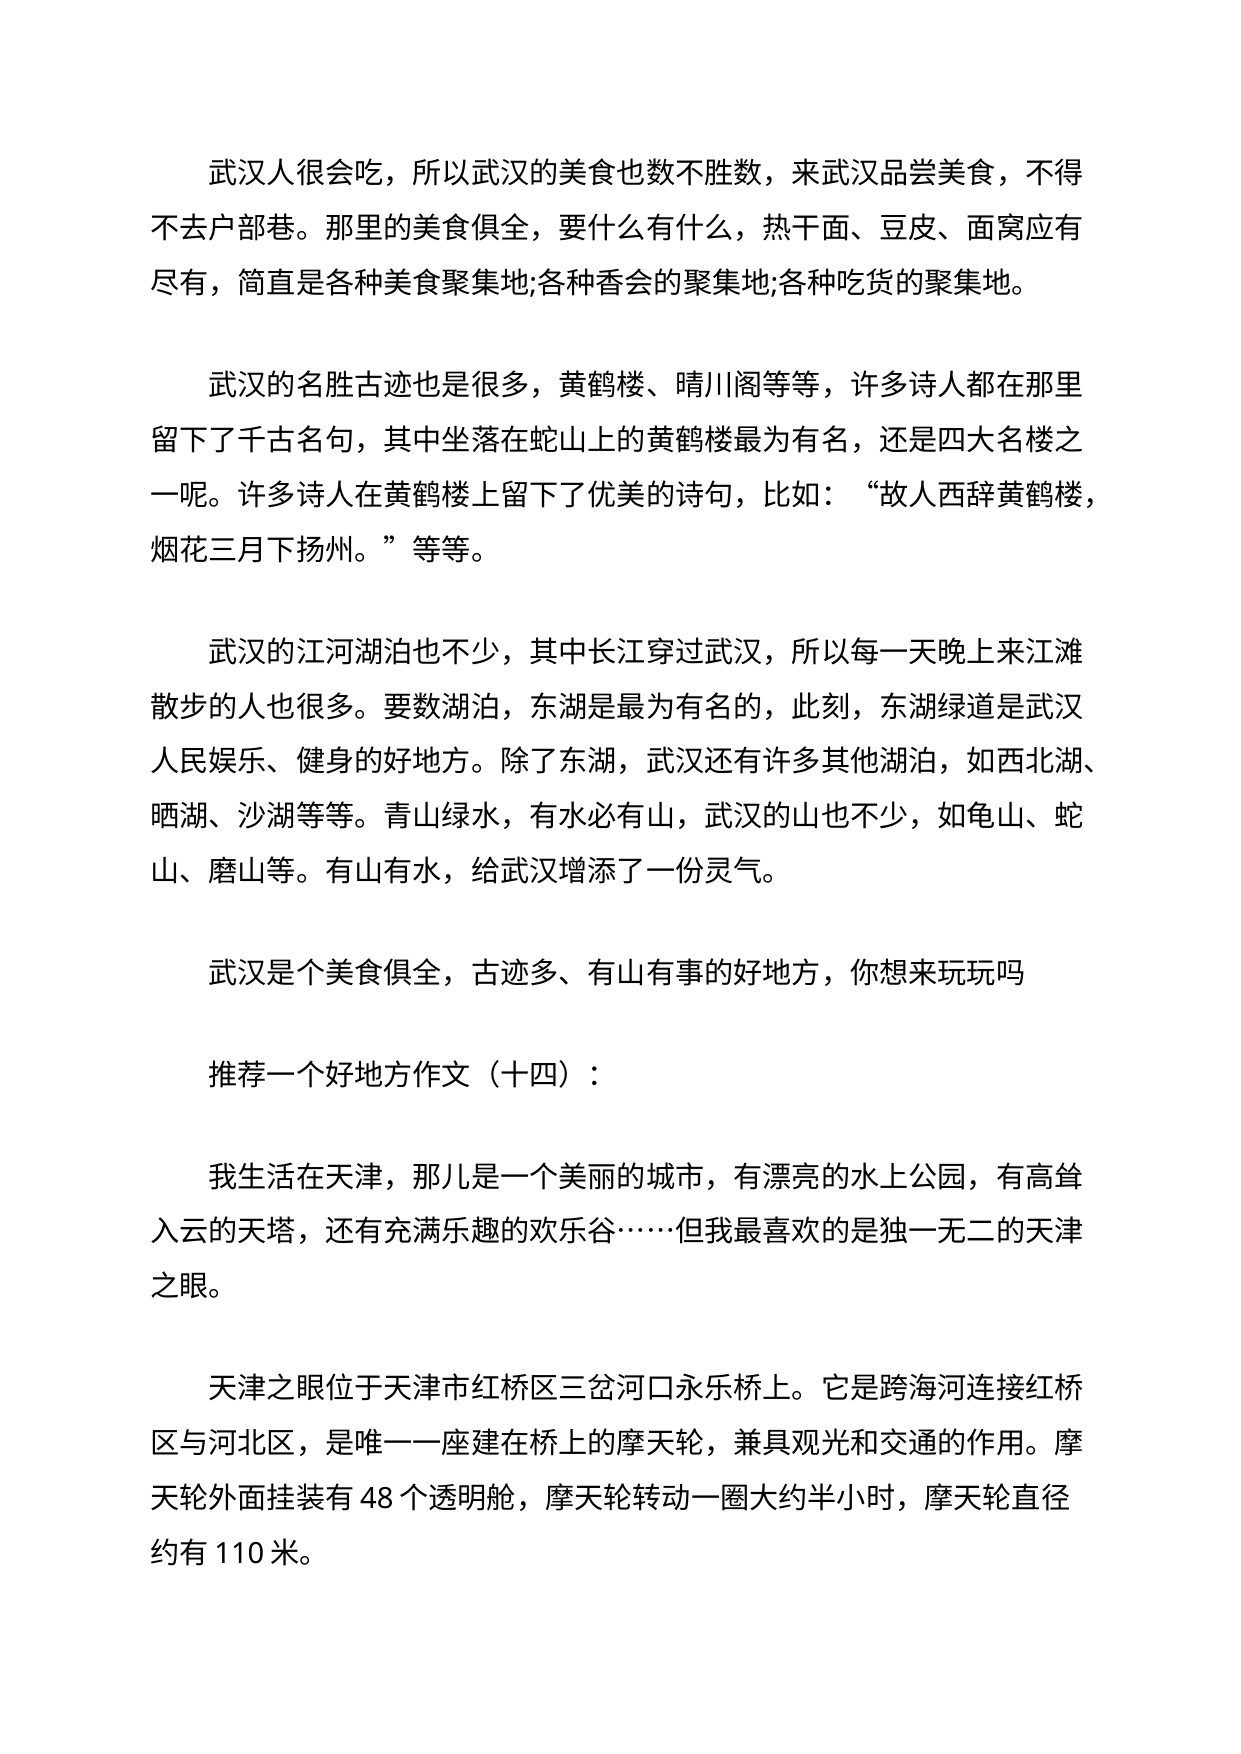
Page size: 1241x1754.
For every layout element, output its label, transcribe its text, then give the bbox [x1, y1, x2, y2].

text 武汉的名胜古迹也是很多，黄鹤楼、晴川阁等等，许多诗人都在那里留下了千古名句，其中坐落在蛇山上的黄鹤楼最为有名，还是四大名楼之一呢。许多诗人在黄鹤楼上留下了优美的诗句，比如：“故人西辞黄鹤楼，烟花三月下扬州。”等等。 [150, 362, 1090, 569]
text 天津之眼位于天津市红桥区三岔河口永乐桥上。它是跨海河连接红桥区与河北区，是唯一一座建在桥上的摩天轮，兼具观光和交通的作用。摩天轮外面挂装有48个透明舱，摩天轮转动一圈大约半小时，摩天轮直径约有110米。 [150, 1365, 1090, 1572]
text 武汉人很会吃，所以武汉的美食也数不胜数，来武汉品尝美食，不得不去户部巷。那里的美食俱全，要什么有什么，热干面、豆皮、面窝应有尽有，简直是各种美食聚集地;各种香会的聚集地;各种吃货的聚集地。 [150, 150, 1090, 302]
text 我生活在天津，那儿是一个美丽的城市，有漂亮的水上公园，有高耸入云的天塔，还有充满乐趣的欢乐谷……但我最喜欢的是独一无二的天津之眼。 [150, 1153, 1090, 1305]
text 武汉的江河湖泊也不少，其中长江穿过武汉，所以每一天晚上来江滩散步的人也很多。要数湖泊，东湖是最为有名的，此刻，东湖绿道是武汉人民娱乐、健身的好地方。除了东湖，武汉还有许多其他湖泊，如西北湖、晒湖、沙湖等等。青山绿水，有水必有山，武汉的山也不少，如龟山、蛇山、磨山等。有山有水，给武汉增添了一份灵气。 [150, 628, 1090, 890]
text 武汉是个美食俱全，古迹多、有山有事的好地方，你想来玩玩吗 [150, 949, 1090, 992]
text 推荐一个好地方作文（十四）： [150, 1051, 1090, 1094]
